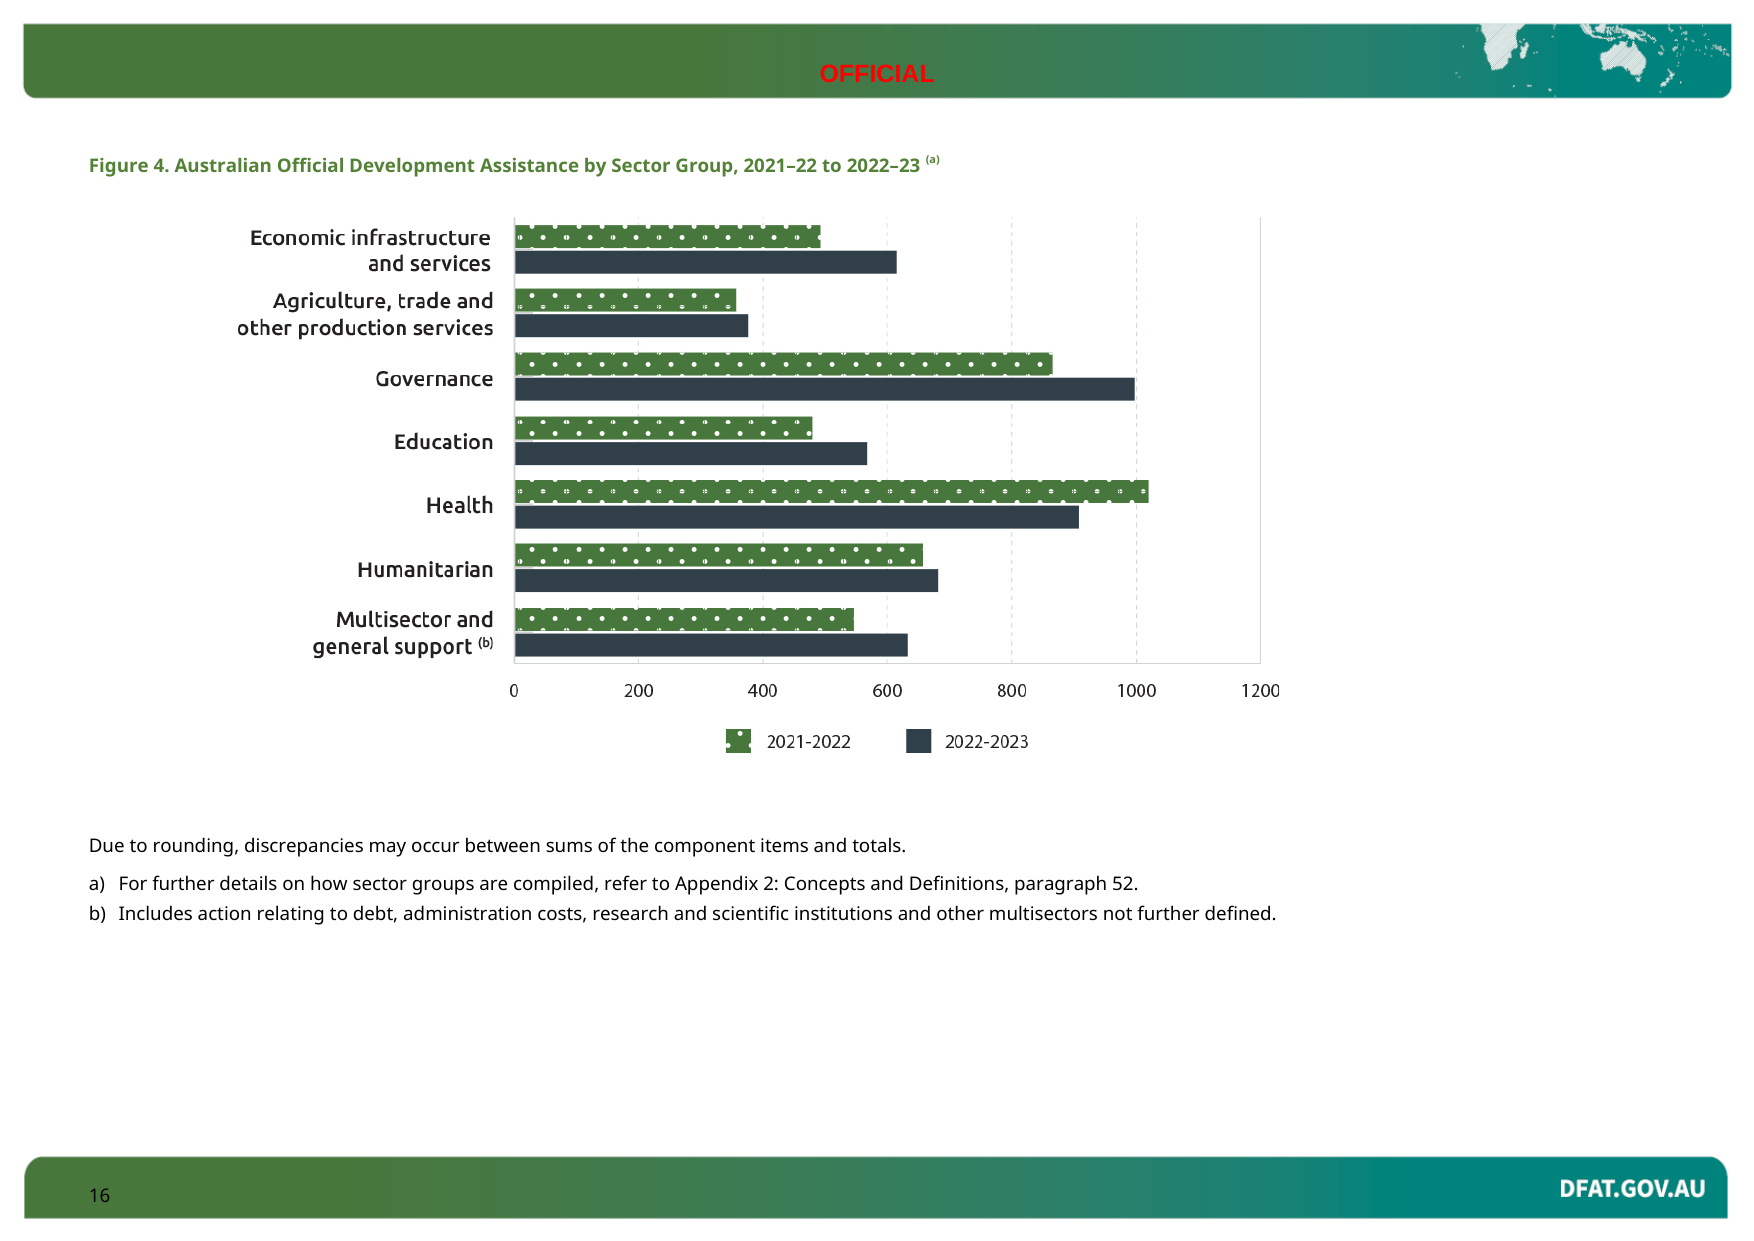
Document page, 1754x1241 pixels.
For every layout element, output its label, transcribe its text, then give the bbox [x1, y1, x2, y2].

picture [16, 1149, 1736, 1222]
list For further details on how sector groups are compiled, refer to Appendix 2: Concepts and Definitions, paragraph 52. [89, 871, 1665, 896]
picture [192, 211, 1280, 753]
list Includes action relating to debt, administration costs, research and scientific institutions and other multisectors not further defined. [89, 900, 1665, 926]
picture [10, 18, 1742, 104]
text Due to rounding, discrepancies may occur between sums of the component items and totals. [89, 833, 1665, 858]
subtitle Figure 4. Australian Official Development Assistance by Sector Group, 2021–22 to 2022–23 (a) [89, 152, 1665, 177]
